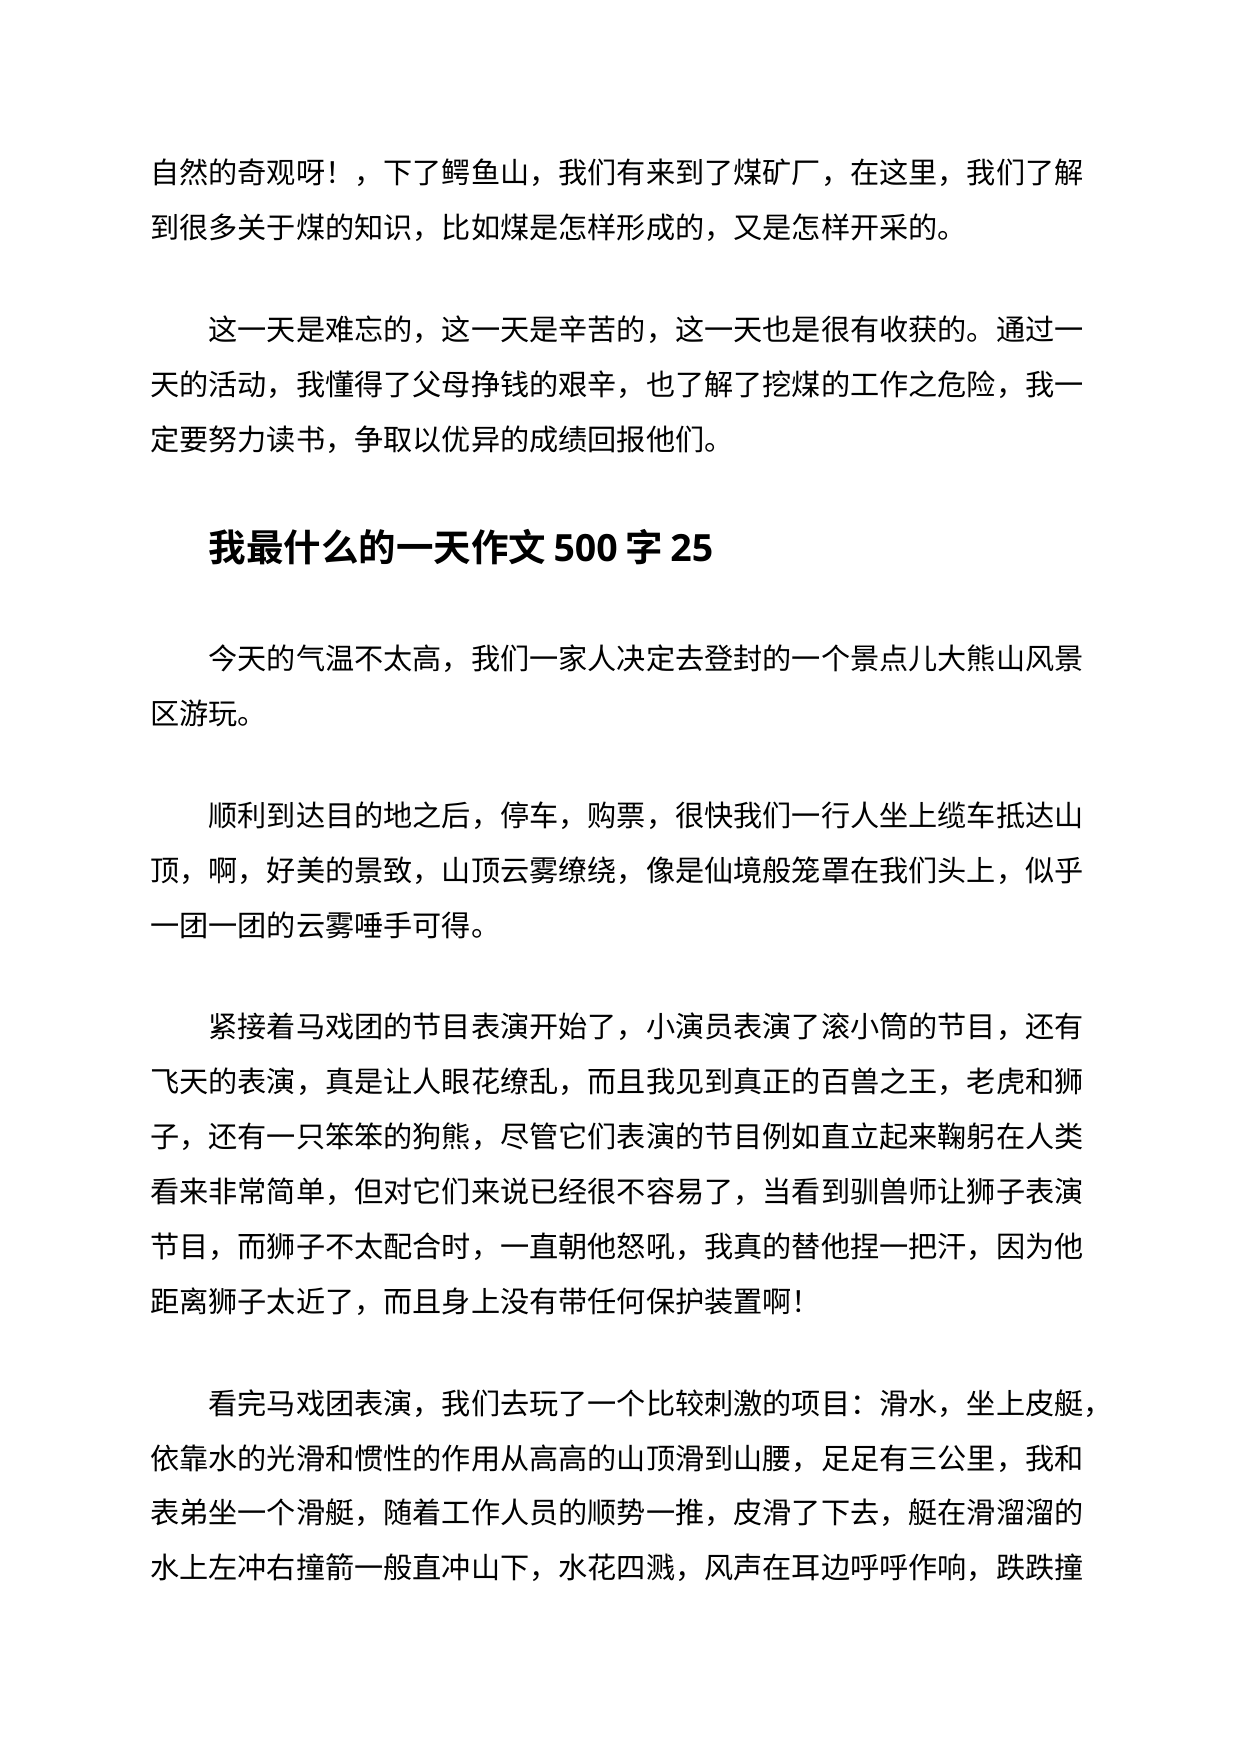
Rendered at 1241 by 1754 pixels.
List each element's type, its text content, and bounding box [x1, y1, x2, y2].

text 紧接着马戏团的节目表演开始了，小演员表演了滚小筒的节目，还有飞天的表演，真是让人眼花缭乱，而且我见到真正的百兽之王，老虎和狮子，还有一只笨笨的狗熊，尽管它们表演的节目例如直立起来鞠躬在人类看来非常简单，但对它们来说已经很不容易了，当看到驯兽师让狮子表演节目，而狮子不太配合时，一直朝他怒吼，我真的替他捏一把汗，因为他距离狮子太近了，而且身上没有带任何保护装置啊！ [150, 1004, 1090, 1321]
text 今天的气温不太高，我们一家人决定去登封的一个景点儿大熊山风景区游玩。 [150, 636, 1090, 733]
text 我最什么的一天作文500字25 [150, 518, 1090, 573]
text 这一天是难忘的，这一天是辛苦的，这一天也是很有收获的。通过一天的活动，我懂得了父母挣钱的艰辛，也了解了挖煤的工作之危险，我一定要努力读书，争取以优异的成绩回报他们。 [150, 307, 1090, 459]
text 顺利到达目的地之后，停车，购票，很快我们一行人坐上缆车抵达山顶，啊，好美的景致，山顶云雾缭绕，像是仙境般笼罩在我们头上，似乎一团一团的云雾唾手可得。 [150, 792, 1090, 944]
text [150, 150, 1090, 247]
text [150, 1380, 1090, 1587]
